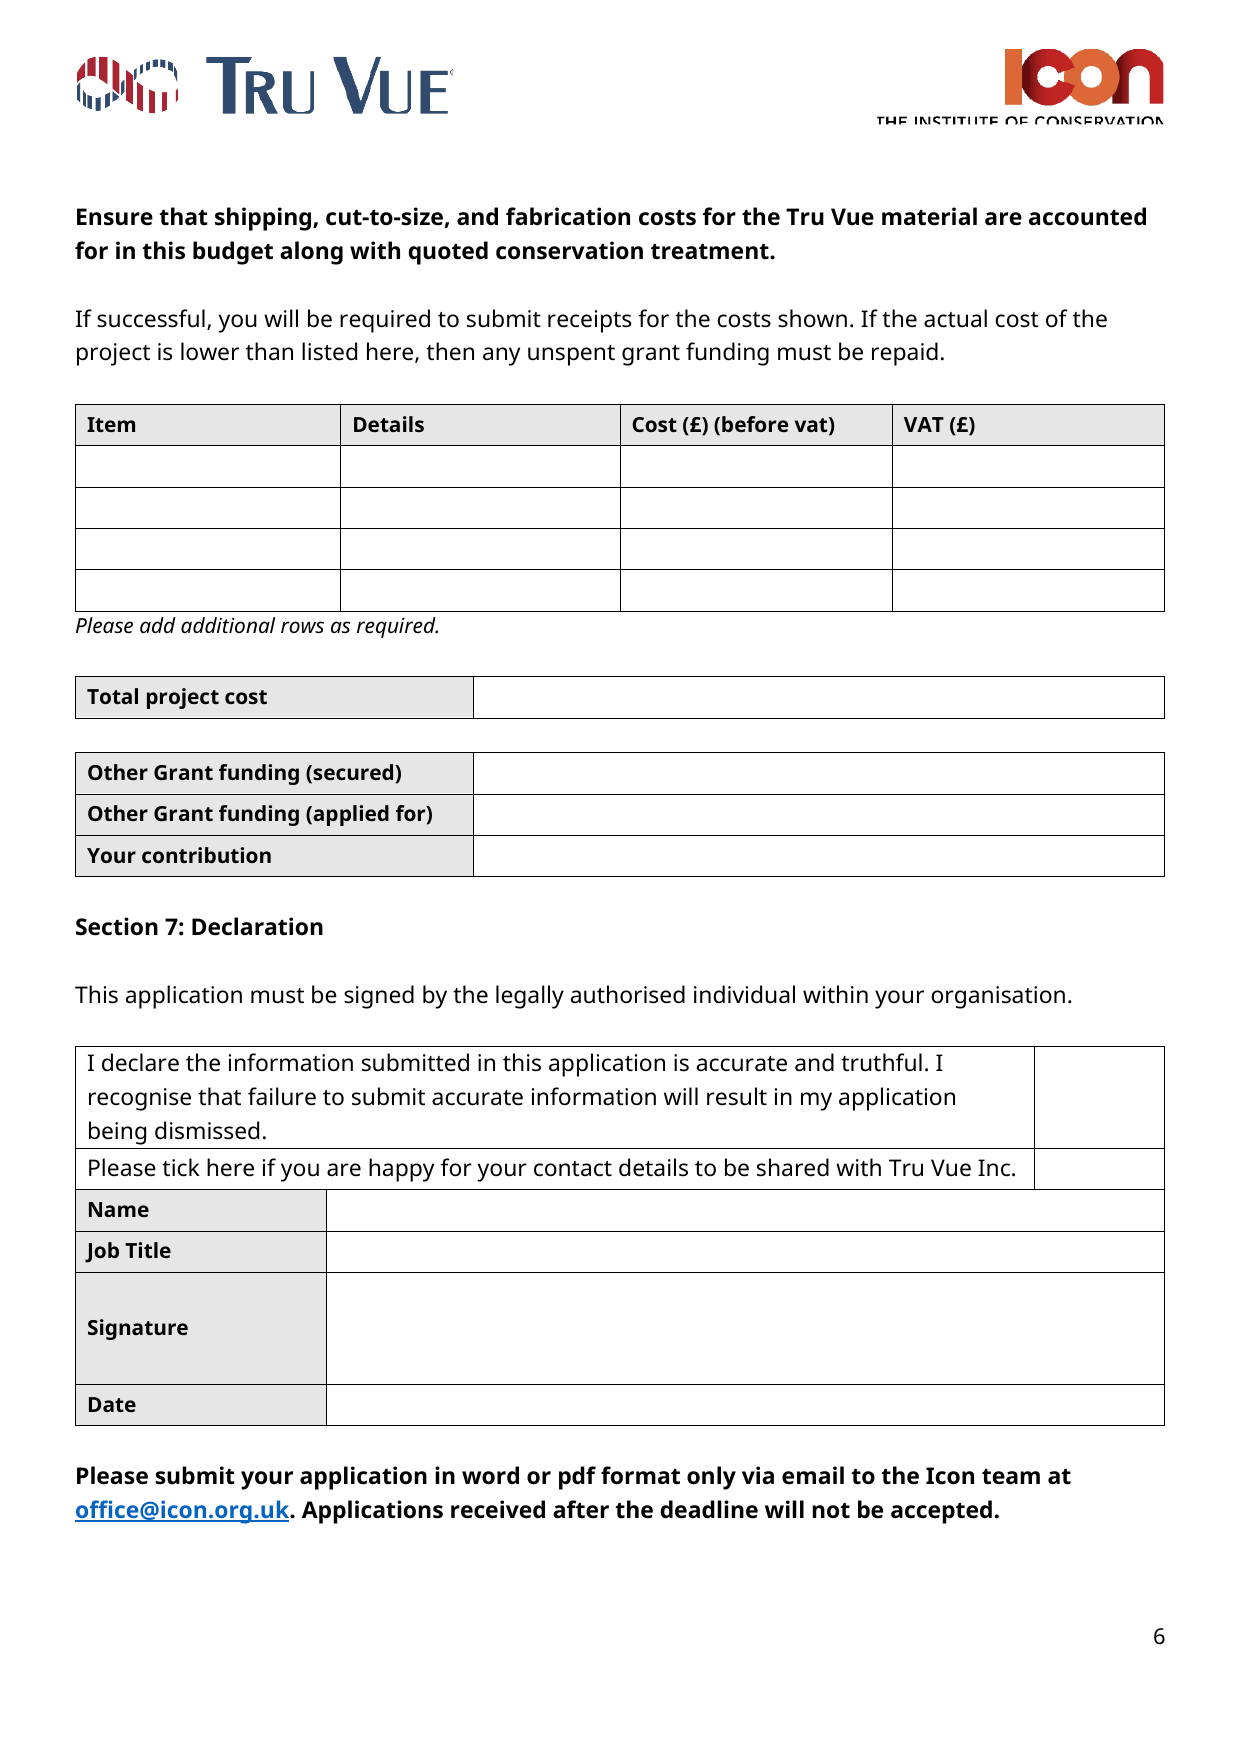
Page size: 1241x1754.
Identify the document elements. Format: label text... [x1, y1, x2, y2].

table_cell [893, 488, 1164, 528]
table_cell [341, 570, 620, 611]
table_cell [341, 488, 620, 528]
table_cell [76, 529, 340, 569]
table_cell [474, 836, 1164, 876]
text If successful, you will be required to submit receipts for the costs shown. If the actual cost of the project is lower than listed here, then any unspent grant funding must be repaid. [75, 303, 1165, 368]
table_header I declare the information submitted in this application is accurate and truthful. I recognise that failure to submit accurate information will result in my application being dismissed. [76, 1047, 1034, 1148]
picture [875, 49, 1164, 124]
table_header [474, 677, 1164, 717]
table_cell [76, 570, 340, 611]
table_cell [621, 529, 892, 569]
table_header Cost (£) (before vat) [621, 405, 892, 445]
table_cell [893, 570, 1164, 611]
table_cell Signature [76, 1273, 326, 1384]
table_cell Your contribution [76, 836, 473, 876]
table_header [474, 753, 1164, 793]
table_cell [327, 1273, 1164, 1384]
table_cell [893, 529, 1164, 569]
table_cell [327, 1190, 1164, 1231]
table_cell [893, 446, 1164, 487]
text Please add additional rows as required. [75, 612, 1165, 640]
table_cell [76, 488, 340, 528]
table_cell [327, 1385, 1164, 1425]
table_header VAT (£) [893, 405, 1164, 445]
table_cell [621, 570, 892, 611]
table_cell [341, 529, 620, 569]
table_cell Date [76, 1385, 326, 1425]
table_header [1035, 1047, 1164, 1148]
table_cell Name [76, 1190, 326, 1231]
text This application must be signed by the legally authorised individual within your organisation. [75, 978, 1165, 1010]
table_cell Job Title [76, 1232, 326, 1272]
text Please submit your application in word or pdf format only via email to the Icon team at office@icon.org.uk. Applications received after the deadline will not be accepted. [75, 1460, 1165, 1525]
table_cell [474, 795, 1164, 835]
table_header Details [341, 405, 620, 445]
table_cell [621, 446, 892, 487]
table_header Item [76, 405, 340, 445]
table_cell Please tick here if you are happy for your contact details to be shared with Tru Vue Inc. [76, 1149, 1034, 1189]
text Section 7: Declaration [75, 911, 1165, 942]
table_cell Other Grant funding (applied for) [76, 795, 473, 835]
text Ensure that shipping, cut-to-size, and fabrication costs for the Tru Vue material are accounted for in this budget along with quoted conservation treatment. [75, 201, 1165, 266]
picture [75, 56, 453, 113]
table_header Other Grant funding (secured) [76, 753, 473, 793]
table_cell [341, 446, 620, 487]
table_cell [76, 446, 340, 487]
table_cell [327, 1232, 1164, 1272]
table_cell [1035, 1149, 1164, 1189]
table_header Total project cost [76, 677, 473, 717]
table_cell [621, 488, 892, 528]
